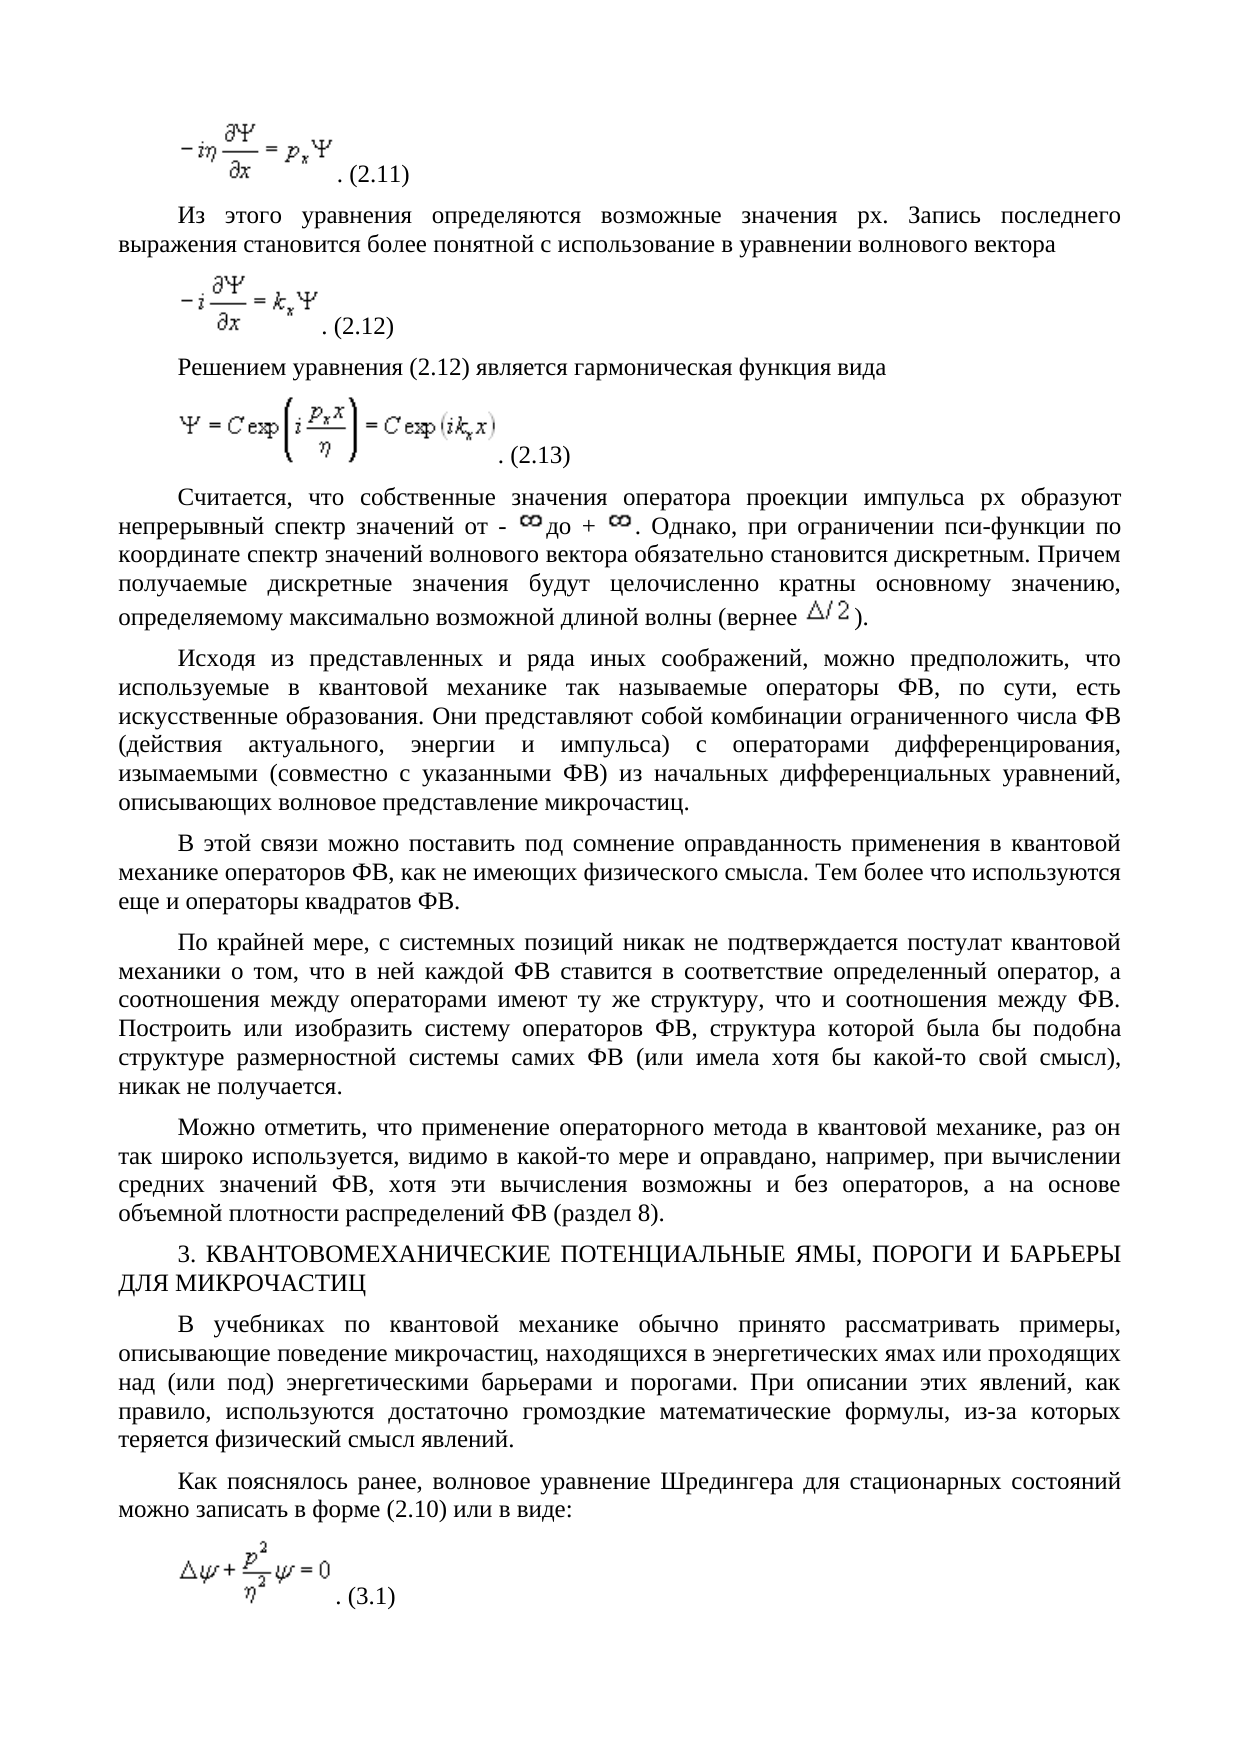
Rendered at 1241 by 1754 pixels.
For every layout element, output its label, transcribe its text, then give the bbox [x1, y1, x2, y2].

picture [177, 1535, 336, 1605]
picture [177, 118, 337, 183]
text . (2.11) [118, 118, 1122, 188]
text В учебниках по квантовой механике обычно принято рассматривать примеры, описывающие поведение микрочастиц, находящихся в энергетических ямах или проходящих над (или под) энергетическими барьерами и порогами. При описании этих явлений, как правило, используются достаточно громоздкие математические формулы, из-за которых теряется физический смысл явлений. [118, 1309, 1122, 1453]
text В этой связи можно поставить под сомнение оправданность применения в квантовой механике операторов ФВ, как не имеющих физического смысла. Тем более что используются еще и операторы квадратов ФВ. [118, 828, 1122, 914]
text . (3.1) [118, 1536, 1122, 1610]
text Исходя из представленных и ряда иных соображений, можно предположить, что используемые в квантовой механике так называемые операторы ФВ, по сути, есть искусственные образования. Они представляют собой комбинации ограниченного числа ФВ (действия актуального, энергии и импульса) с операторами дифференцирования, изымаемыми (совместно с указанными ФВ) из начальных дифференциальных уравнений, описывающих волновое представление микрочастиц. [118, 643, 1122, 816]
picture [606, 510, 635, 534]
picture [804, 596, 855, 626]
text Как пояснялось ранее, волновое уравнение Шредингера для стационарных состояний можно записать в форме (2.10) или в виде: [118, 1466, 1122, 1523]
picture [177, 270, 321, 335]
text 3. КВАНТОВОМЕХАНИЧЕСКИЕ ПОТЕНЦИАЛЬНЫЕ ЯМЫ, ПОРОГИ И БАРЬЕРЫ ДЛЯ МИКРОЧАСТИЦ [118, 1239, 1122, 1297]
text . (2.12) [118, 270, 1122, 340]
text По крайней мере, с системных позиций никак не подтверждается постулат квантовой механики о том, что в ней каждой ФВ ставится в соответствие определенный оператор, а соотношения между операторами имеют ту же структуру, что и соотношения между ФВ. Построить или изобразить систему операторов ФВ, структура которой была бы подобна структуре размерностной системы самих ФВ (или имела хотя бы какой-то свой смысл), никак не получается. [118, 927, 1122, 1099]
picture [177, 393, 498, 464]
picture [517, 510, 546, 534]
text Считается, что собственные значения оператора проекции импульса px образуют непрерывный спектр значений от - до + . Однако, при ограничении пси-функции по координате спектр значений волнового вектора обязательно становится дискретным. Причем получаемые дискретные значения будут целочисленно кратны основному значению, определяемому максимально возможной длиной волны (вернее ). [118, 482, 1122, 631]
text Решением уравнения (2.12) является гармоническая функция вида [118, 352, 1122, 381]
text Из этого уравнения определяются возможные значения px. Запись последнего выражения становится более понятной с использование в уравнении волнового вектора [118, 200, 1122, 258]
text Можно отметить, что применение операторного метода в квантовой механике, раз он так широко используется, видимо в какой-то мере и оправдано, например, при вычислении средних значений ФВ, хотя эти вычисления возможны и без операторов, а на основе объемной плотности распределений ФВ (раздел 8). [118, 1112, 1122, 1227]
